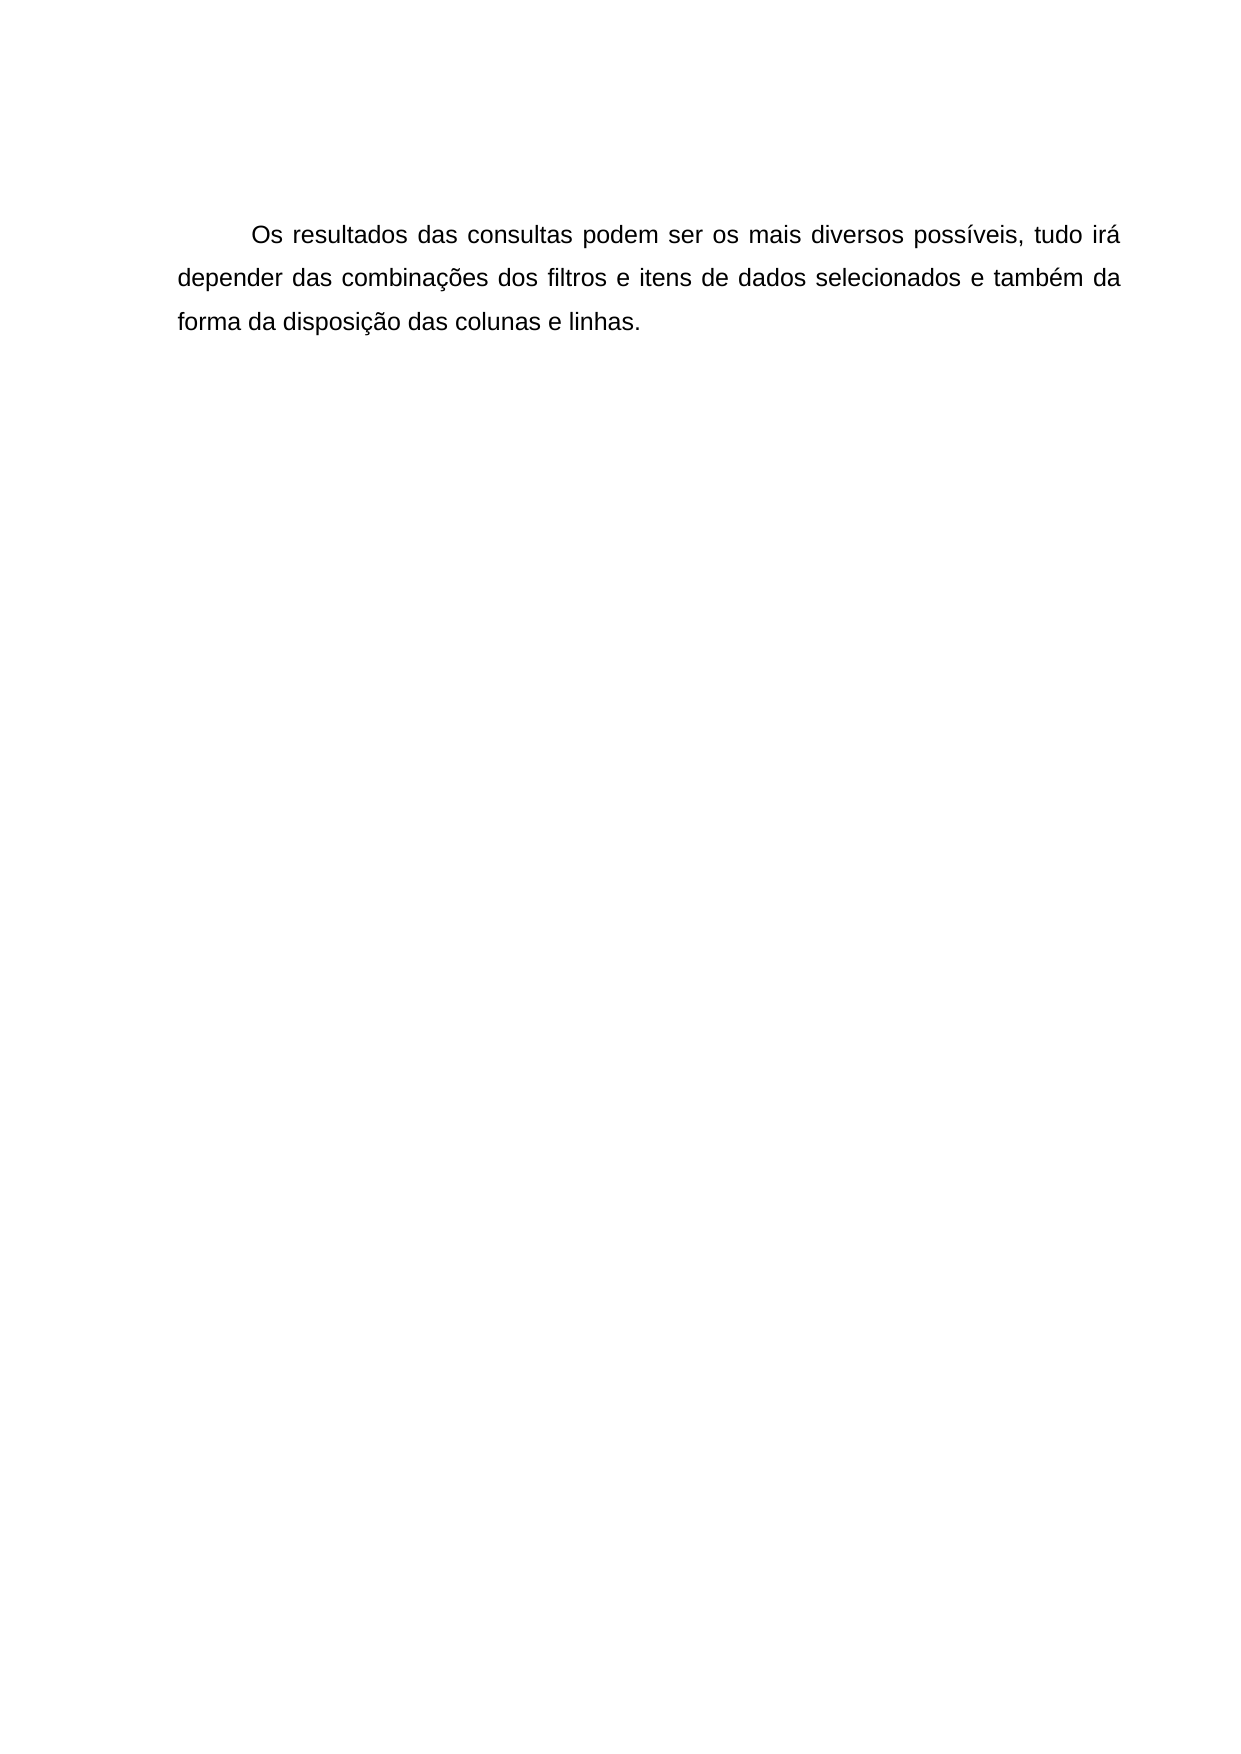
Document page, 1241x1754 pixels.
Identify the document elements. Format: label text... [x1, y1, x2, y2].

text Os resultados das consultas podem ser os mais diversos possíveis, tudo irá depender das combinações dos filtros e itens de dados selecionados e também da forma da disposição das colunas e linhas. [177, 220, 1122, 335]
